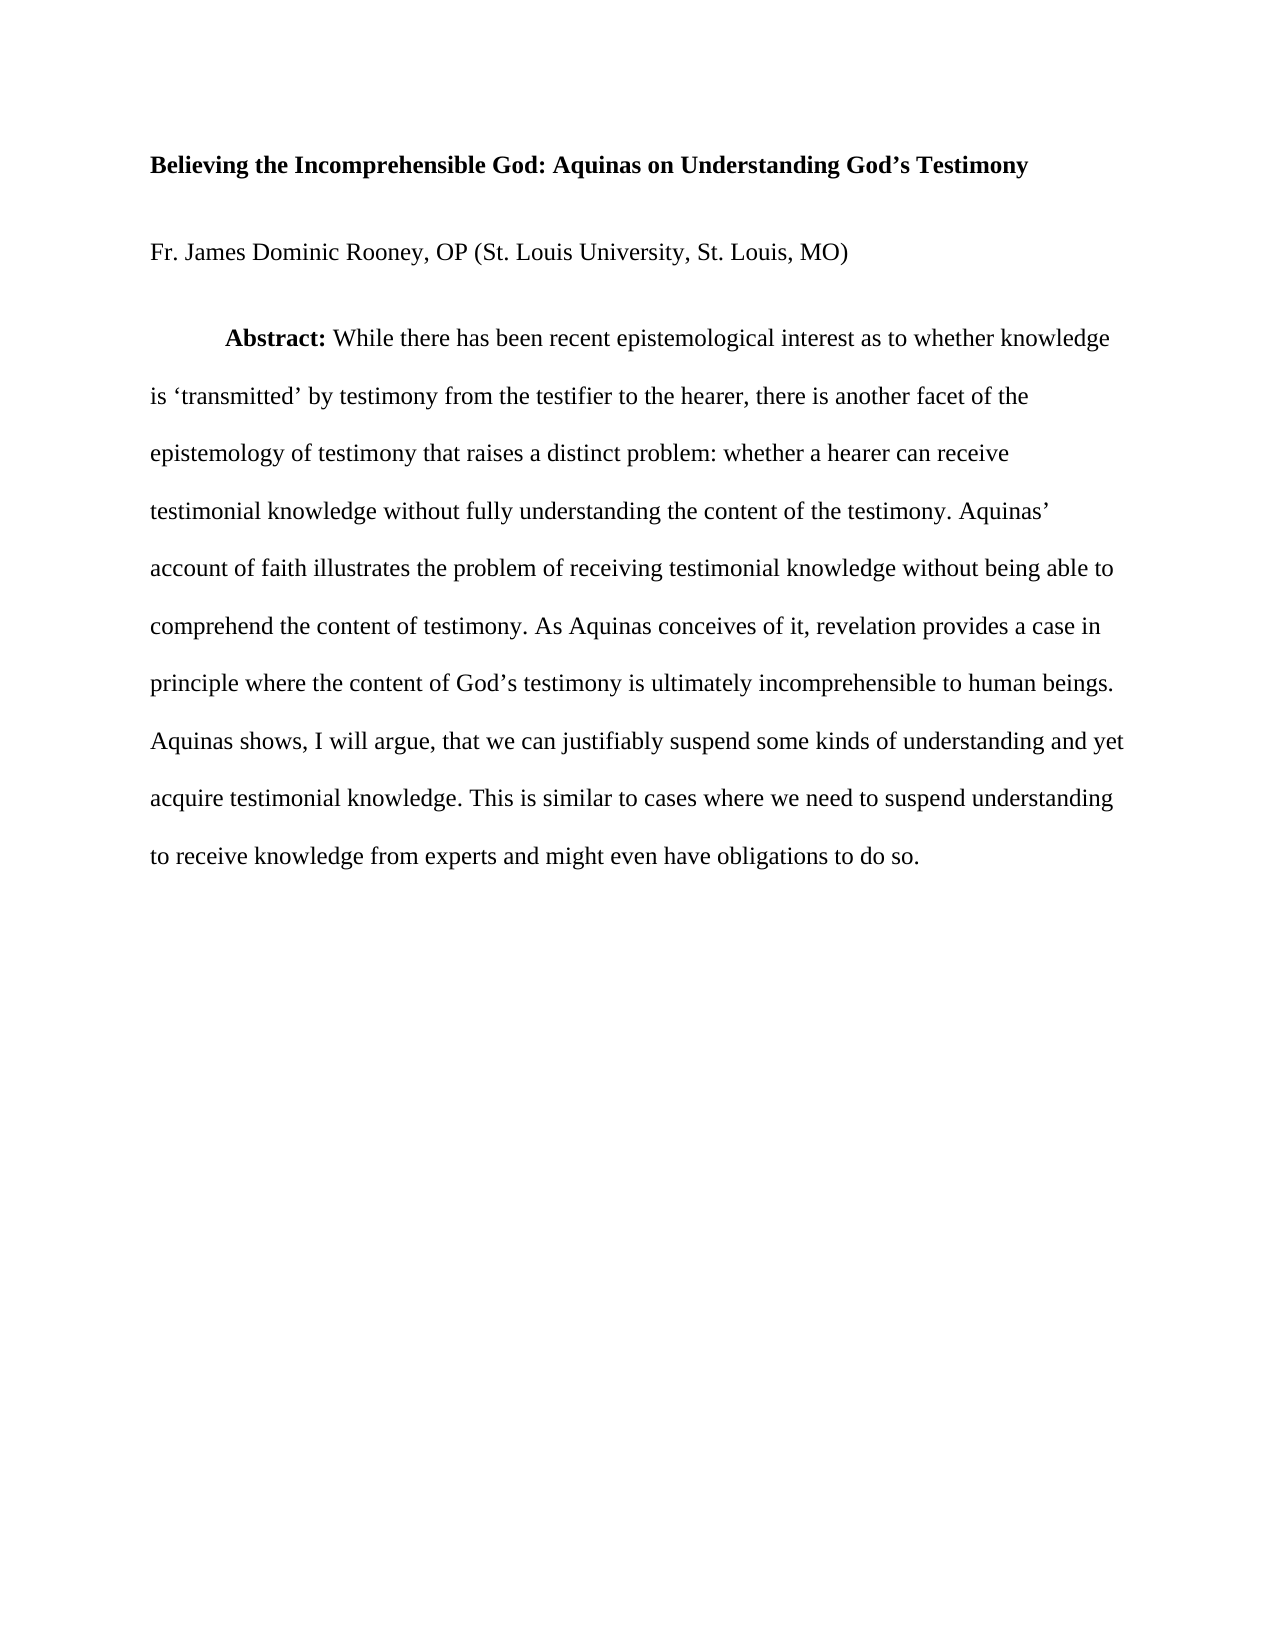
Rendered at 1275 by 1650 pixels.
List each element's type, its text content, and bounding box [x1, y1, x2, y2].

text Abstract: While there has been recent epistemological interest as to whether knowledge is ‘transmitted’ by testimony from the testifier to the hearer, there is another facet of the epistemology of testimony that raises a distinct problem: whether a hearer can receive testimonial knowledge without fully understanding the content of the testimony. Aquinas’ account of faith illustrates the problem of receiving testimonial knowledge without being able to comprehend the content of testimony. As Aquinas conceives of it, revelation provides a case in principle where the content of God’s testimony is ultimately incomprehensible to human beings. Aquinas shows, I will argue, that we can justifiably suspend some kinds of understanding and yet acquire testimonial knowledge. This is similar to cases where we need to suspend understanding to receive knowledge from experts and might even have obligations to do so. [150, 323, 1125, 869]
text Believing the Incomprehensible God: Aquinas on Understanding God’s Testimony [150, 150, 1125, 179]
text Fr. James Dominic Rooney, OP (St. Louis University, St. Louis, MO) [150, 237, 1125, 265]
